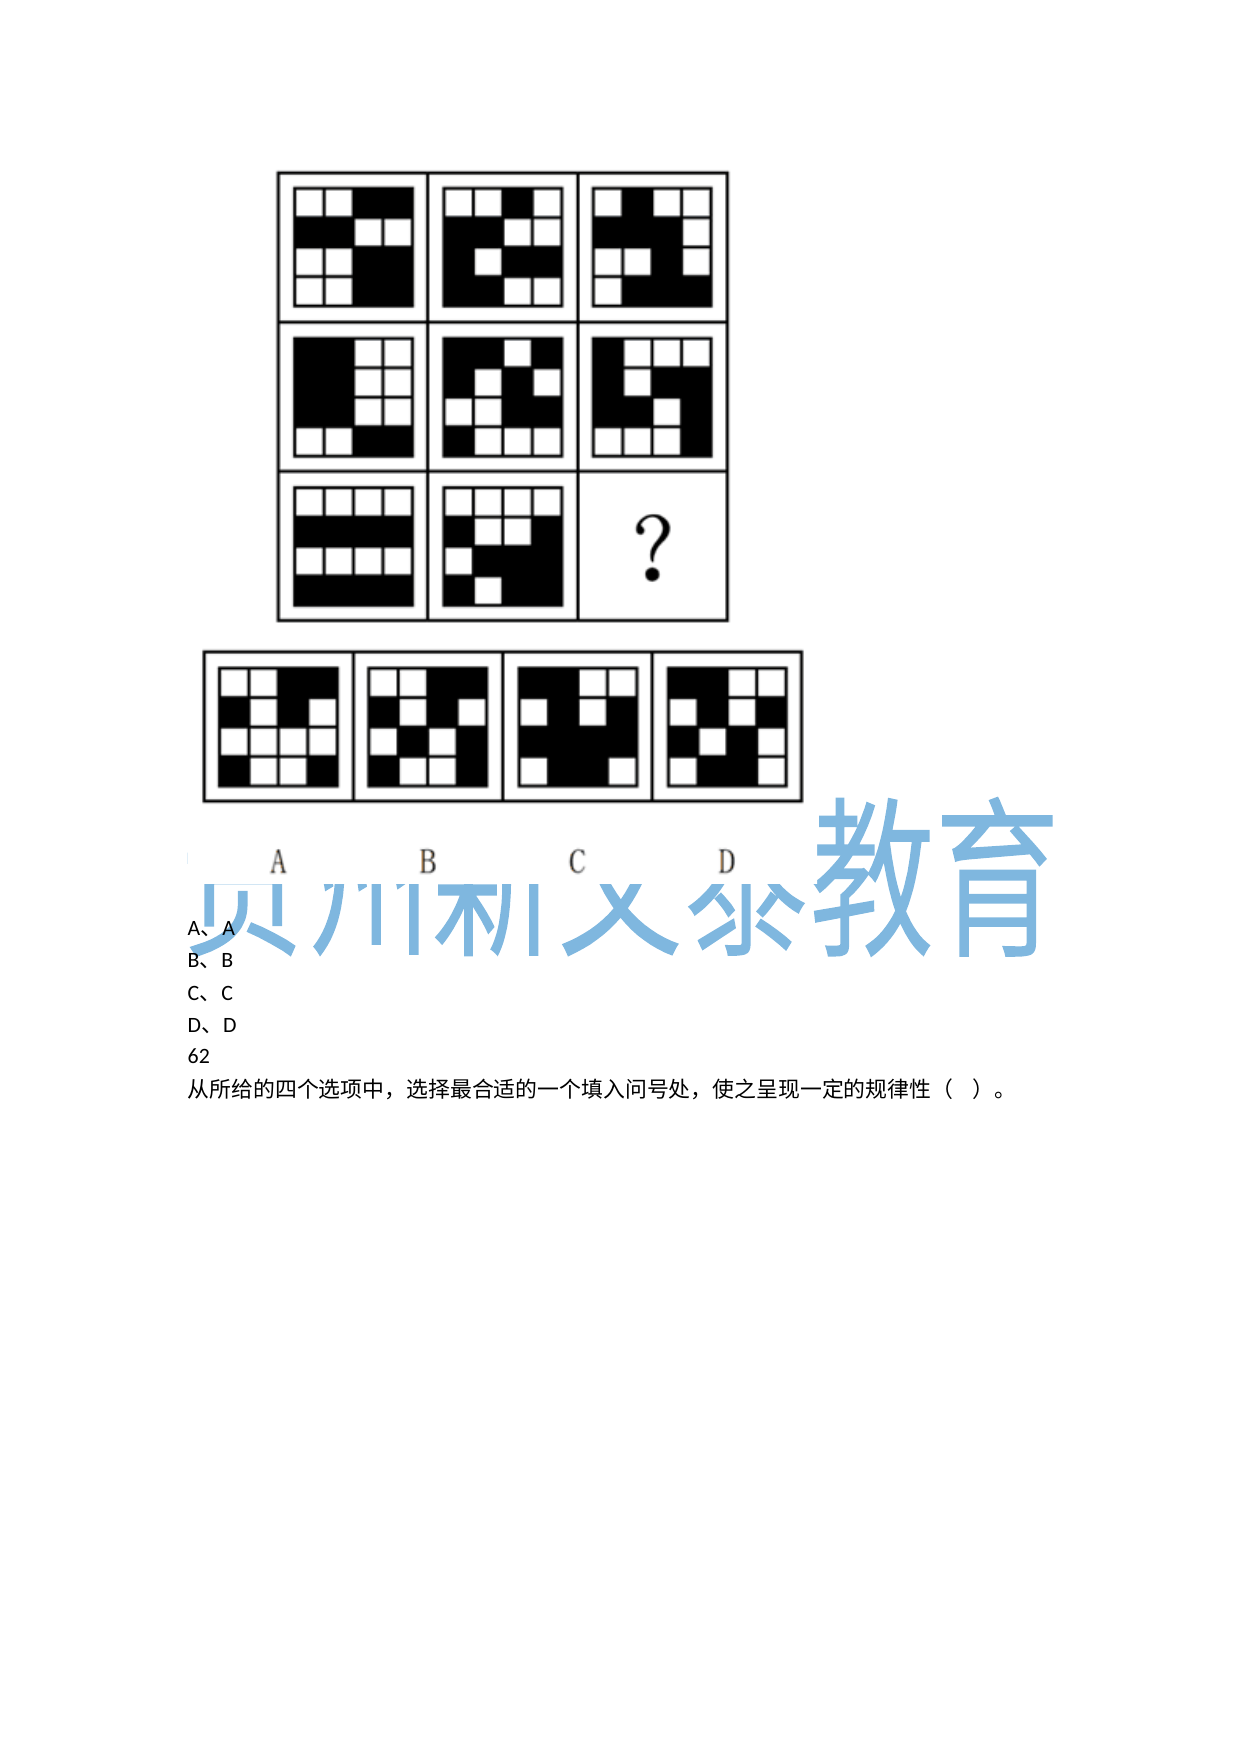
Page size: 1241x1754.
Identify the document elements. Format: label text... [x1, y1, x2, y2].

picture [187, 162, 818, 884]
text D、D [187, 1007, 1053, 1039]
text 62 [187, 1039, 1053, 1072]
text B、B [187, 942, 1053, 974]
text C、C [187, 974, 1053, 1007]
text A、A [187, 909, 1053, 942]
text 从所给的四个选项中，选择最合适的一个填入问号处，使之呈现一定的规律性（ ）。 [187, 1072, 1053, 1104]
